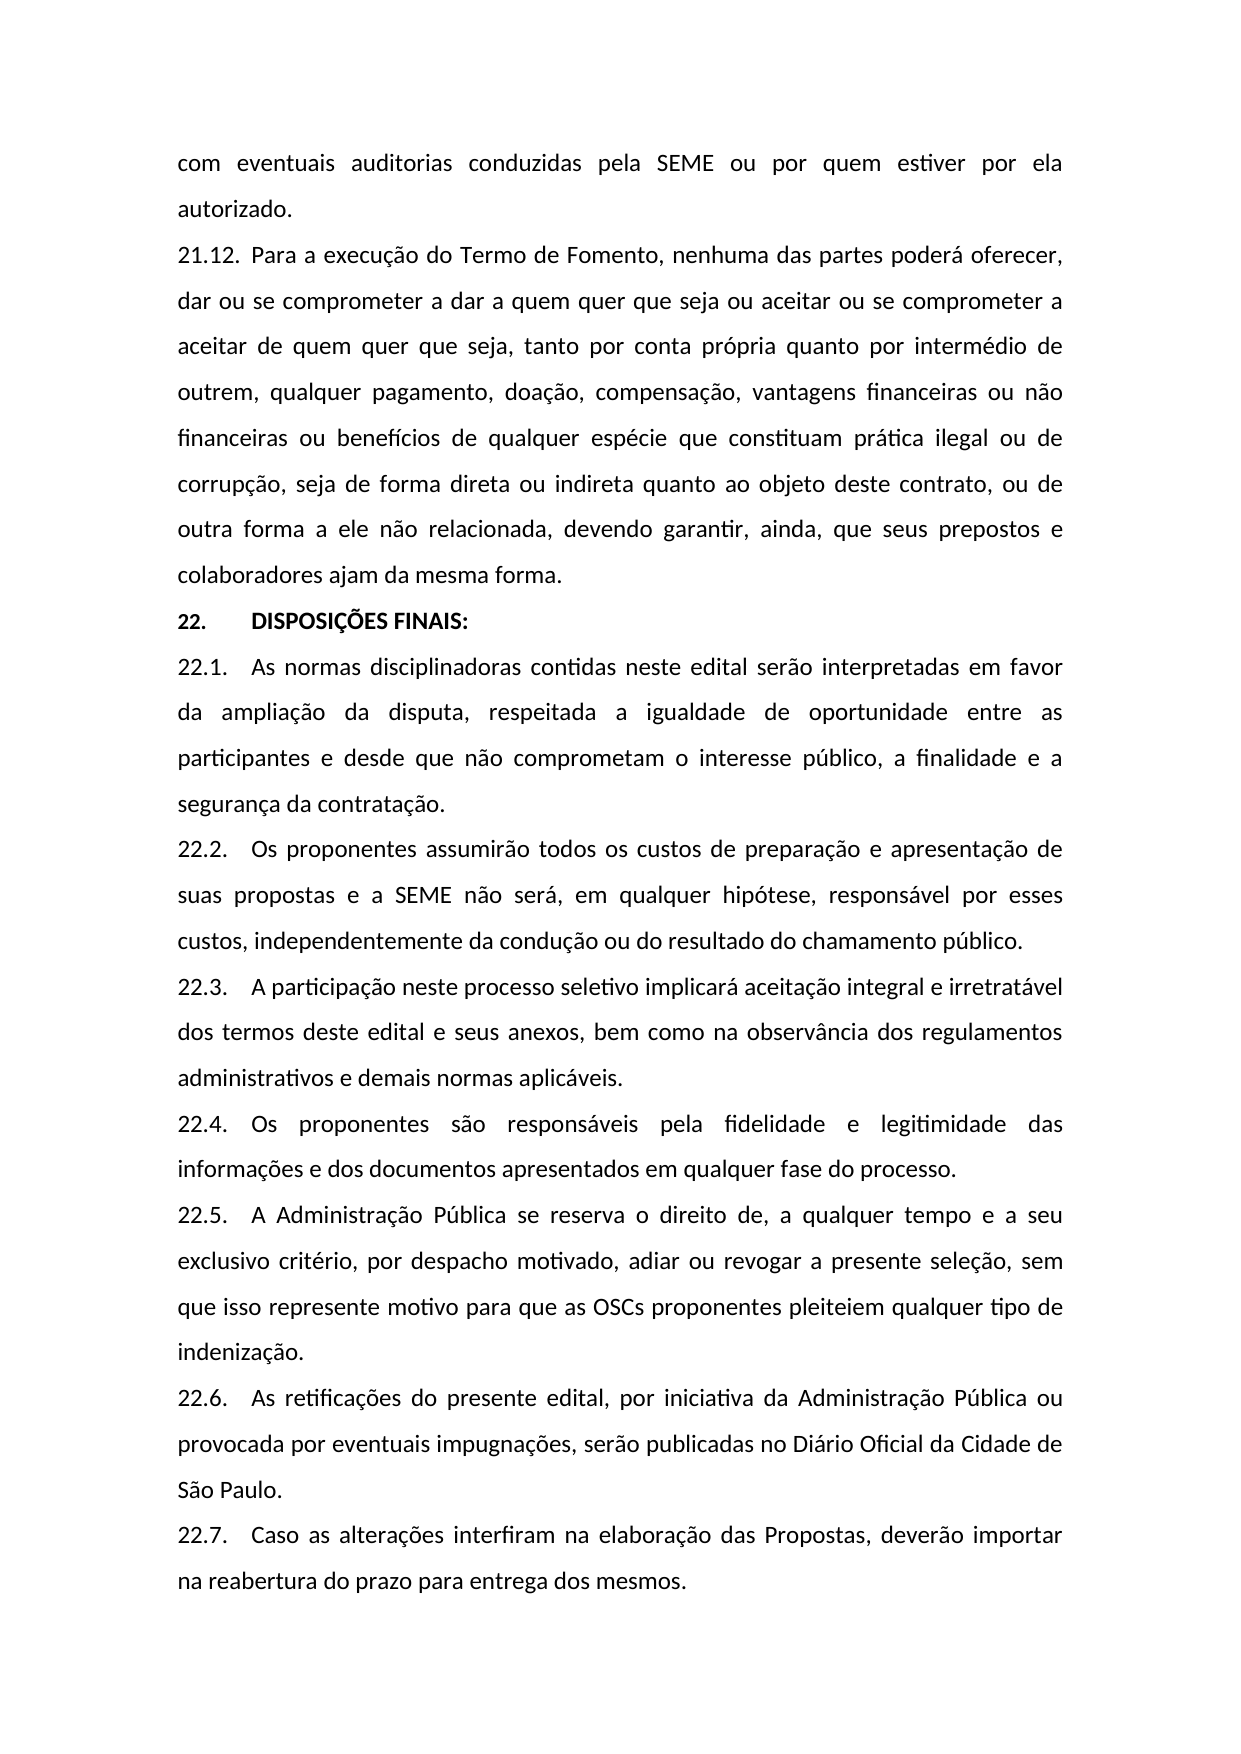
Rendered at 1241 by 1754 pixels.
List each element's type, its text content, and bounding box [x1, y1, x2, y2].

list As retificações do presente edital, por iniciativa da Administração Pública ou provocada por eventuais impugnações, serão publicadas no Diário Oficial da Cidade de São Paulo. [177, 1382, 1063, 1504]
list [177, 148, 1063, 224]
list As normas disciplinadoras contidas neste edital serão interpretadas em favor da ampliação da disputa, respeitada a igualdade de oportunidade entre as participantes e desde que não comprometam o interesse público, a finalidade e a segurança da contratação. [177, 651, 1063, 818]
list Os proponentes são responsáveis pela fidelidade e legitimidade das informações e dos documentos apresentados em qualquer fase do processo. [177, 1108, 1063, 1184]
list Caso as alterações interfiram na elaboração das Propostas, deverão importar na reabertura do prazo para entrega dos mesmos. [177, 1519, 1063, 1596]
list DISPOSIÇÕES FINAIS: [177, 605, 1063, 635]
list Para a execução do Termo de Fomento, nenhuma das partes poderá oferecer, dar ou se comprometer a dar a quem quer que seja ou aceitar ou se comprometer a aceitar de quem quer que seja, tanto por conta própria quanto por intermédio de outrem, qualquer pagamento, doação, compensação, vantagens financeiras ou não financeiras ou benefícios de qualquer espécie que constituam prática ilegal ou de corrupção, seja de forma direta ou indireta quanto ao objeto deste contrato, ou de outra forma a ele não relacionada, devendo garantir, ainda, que seus prepostos e colaboradores ajam da mesma forma. [177, 239, 1063, 590]
list Os proponentes assumirão todos os custos de preparação e apresentação de suas propostas e a SEME não será, em qualquer hipótese, responsável por esses custos, independentemente da condução ou do resultado do chamamento público. [177, 833, 1063, 956]
list A participação neste processo seletivo implicará aceitação integral e irretratável dos termos deste edital e seus anexos, bem como na observância dos regulamentos administrativos e demais normas aplicáveis. [177, 971, 1063, 1093]
list A Administração Pública se reserva o direito de, a qualquer tempo e a seu exclusivo critério, por despacho motivado, adiar ou revogar a presente seleção, sem que isso represente motivo para que as OSCs proponentes pleiteiem qualquer tipo de indenização. [177, 1199, 1063, 1367]
